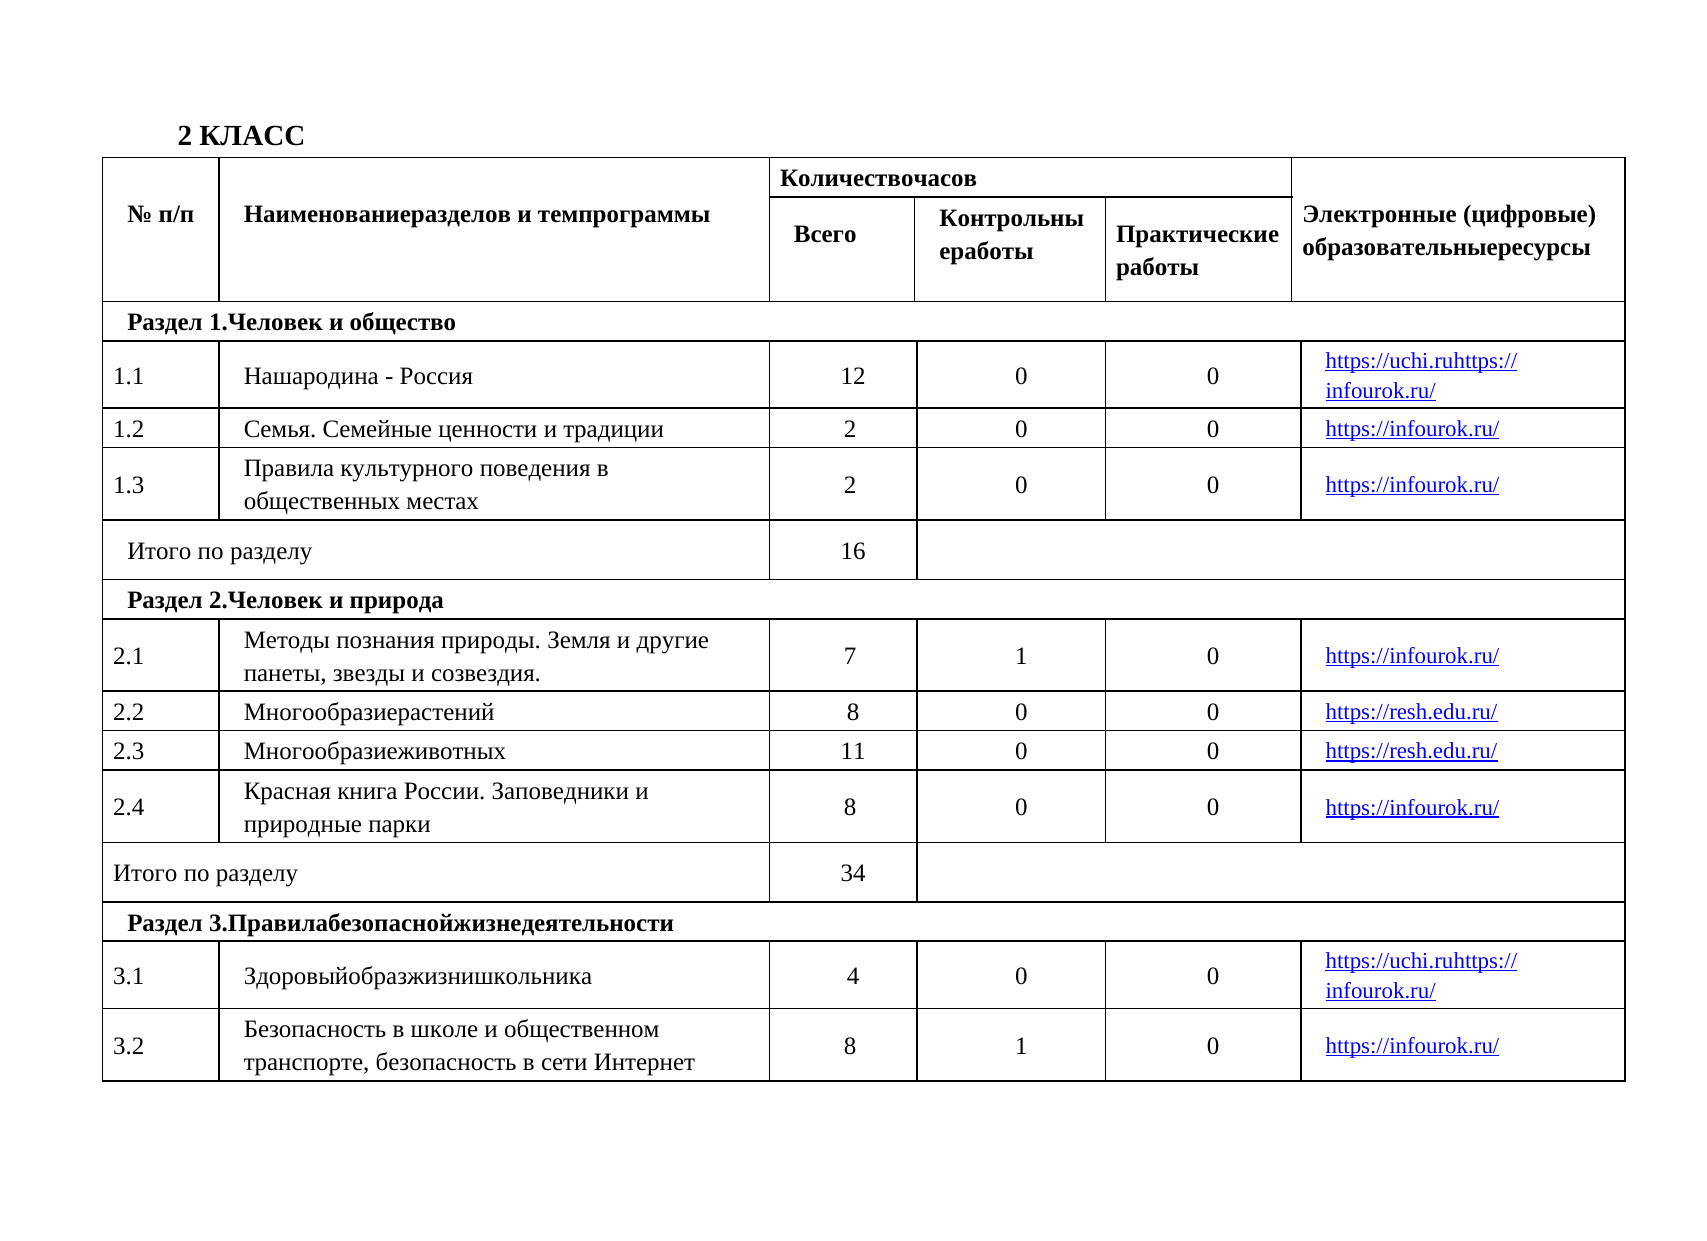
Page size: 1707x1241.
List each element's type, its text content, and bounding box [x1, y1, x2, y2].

table_cell Методы познания природы. Земля и другие панеты, звезды и созвездия. [220, 620, 769, 690]
table_cell 0 [918, 942, 1105, 1007]
table_cell Раздел 2.Человек и природа [103, 580, 1624, 618]
table_cell 2 [770, 448, 916, 519]
table_cell Здоровыйобразжизнишкольника [220, 942, 769, 1007]
table_cell 16 [770, 521, 916, 578]
table_cell 0 [918, 731, 1105, 769]
table_cell 0 [1106, 448, 1300, 519]
table_cell 1 [918, 620, 1105, 690]
table_cell https://infourok.ru/ [1302, 448, 1624, 519]
table_cell Безопасность в школе и общественном транспорте, безопасность в сети Интернет [220, 1009, 769, 1080]
table_cell 4 [770, 942, 916, 1007]
text 2 КЛАСС [177, 118, 1618, 152]
table_cell 1.3 [103, 448, 218, 519]
table_cell 0 [918, 448, 1105, 519]
table_cell 12 [770, 342, 916, 407]
table_cell https://infourok.ru/ [1302, 409, 1624, 447]
table_cell 0 [1106, 620, 1300, 690]
table_cell 2.3 [103, 731, 218, 769]
table_header Наименованиеразделов и темпрограммы [220, 158, 769, 301]
table_cell Раздел 1.Человек и общество [103, 302, 1624, 340]
table_cell 0 [1106, 942, 1300, 1007]
table_cell 0 [1106, 731, 1300, 769]
table_cell Итого по разделу [103, 521, 769, 578]
table_cell [918, 521, 1624, 578]
table_cell https://infourok.ru/ [1302, 771, 1624, 841]
table_cell 3.1 [103, 942, 218, 1007]
table_cell https://infourok.ru/ [1302, 620, 1624, 690]
table_cell Итого по разделу [103, 843, 769, 901]
table_cell 0 [918, 409, 1105, 447]
table_cell 0 [1106, 692, 1300, 730]
table_cell Многообразиеживотных [220, 731, 769, 769]
table_cell 8 [770, 692, 916, 730]
table_cell 7 [770, 620, 916, 690]
table_cell https://uchi.ruhttps://infourok.ru/ [1302, 342, 1624, 407]
table_cell Контрольныеработы [915, 198, 1105, 301]
table_cell 11 [770, 731, 916, 769]
table_cell 8 [770, 1009, 916, 1080]
table_cell 0 [1106, 1009, 1300, 1080]
table_header Электронные (цифровые) образовательныересурсы [1292, 158, 1624, 301]
table_cell 0 [918, 342, 1105, 407]
table_cell 0 [918, 771, 1105, 841]
table_cell 2.4 [103, 771, 218, 841]
table_cell https://infourok.ru/ [1302, 1009, 1624, 1080]
table_cell Многообразиерастений [220, 692, 769, 730]
table_cell 2.2 [103, 692, 218, 730]
table_cell Всего [770, 198, 914, 301]
table_cell 3.2 [103, 1009, 218, 1080]
table_cell 34 [770, 843, 916, 901]
table_cell 2 [770, 409, 916, 447]
table_header Количествочасов [770, 158, 1291, 196]
table_cell 0 [1106, 409, 1300, 447]
table_cell 8 [770, 771, 916, 841]
table_cell https://resh.edu.ru/ [1302, 692, 1624, 730]
table_cell 0 [1106, 342, 1300, 407]
table_cell 2.1 [103, 620, 218, 690]
table_cell 1.1 [103, 342, 218, 407]
table_cell 1.2 [103, 409, 218, 447]
table_cell https://uchi.ruhttps://infourok.ru/ [1302, 942, 1624, 1007]
table_cell Семья. Семейные ценности и традиции [220, 409, 769, 447]
table_cell https://resh.edu.ru/ [1302, 731, 1624, 769]
table_cell 0 [1106, 771, 1300, 841]
table_cell Правила культурного поведения в общественных местах [220, 448, 769, 519]
table_cell Красная книга России. Заповедники и природные парки [220, 771, 769, 841]
table_cell Раздел 3.Правилабезопаснойжизнедеятельности [103, 903, 1624, 940]
table_header № п/п [103, 158, 218, 301]
table_cell [918, 843, 1624, 901]
table_cell Нашародина - Россия [220, 342, 769, 407]
table_cell 0 [918, 692, 1105, 730]
table_cell 1 [918, 1009, 1105, 1080]
table_cell Практическиеработы [1106, 198, 1291, 301]
